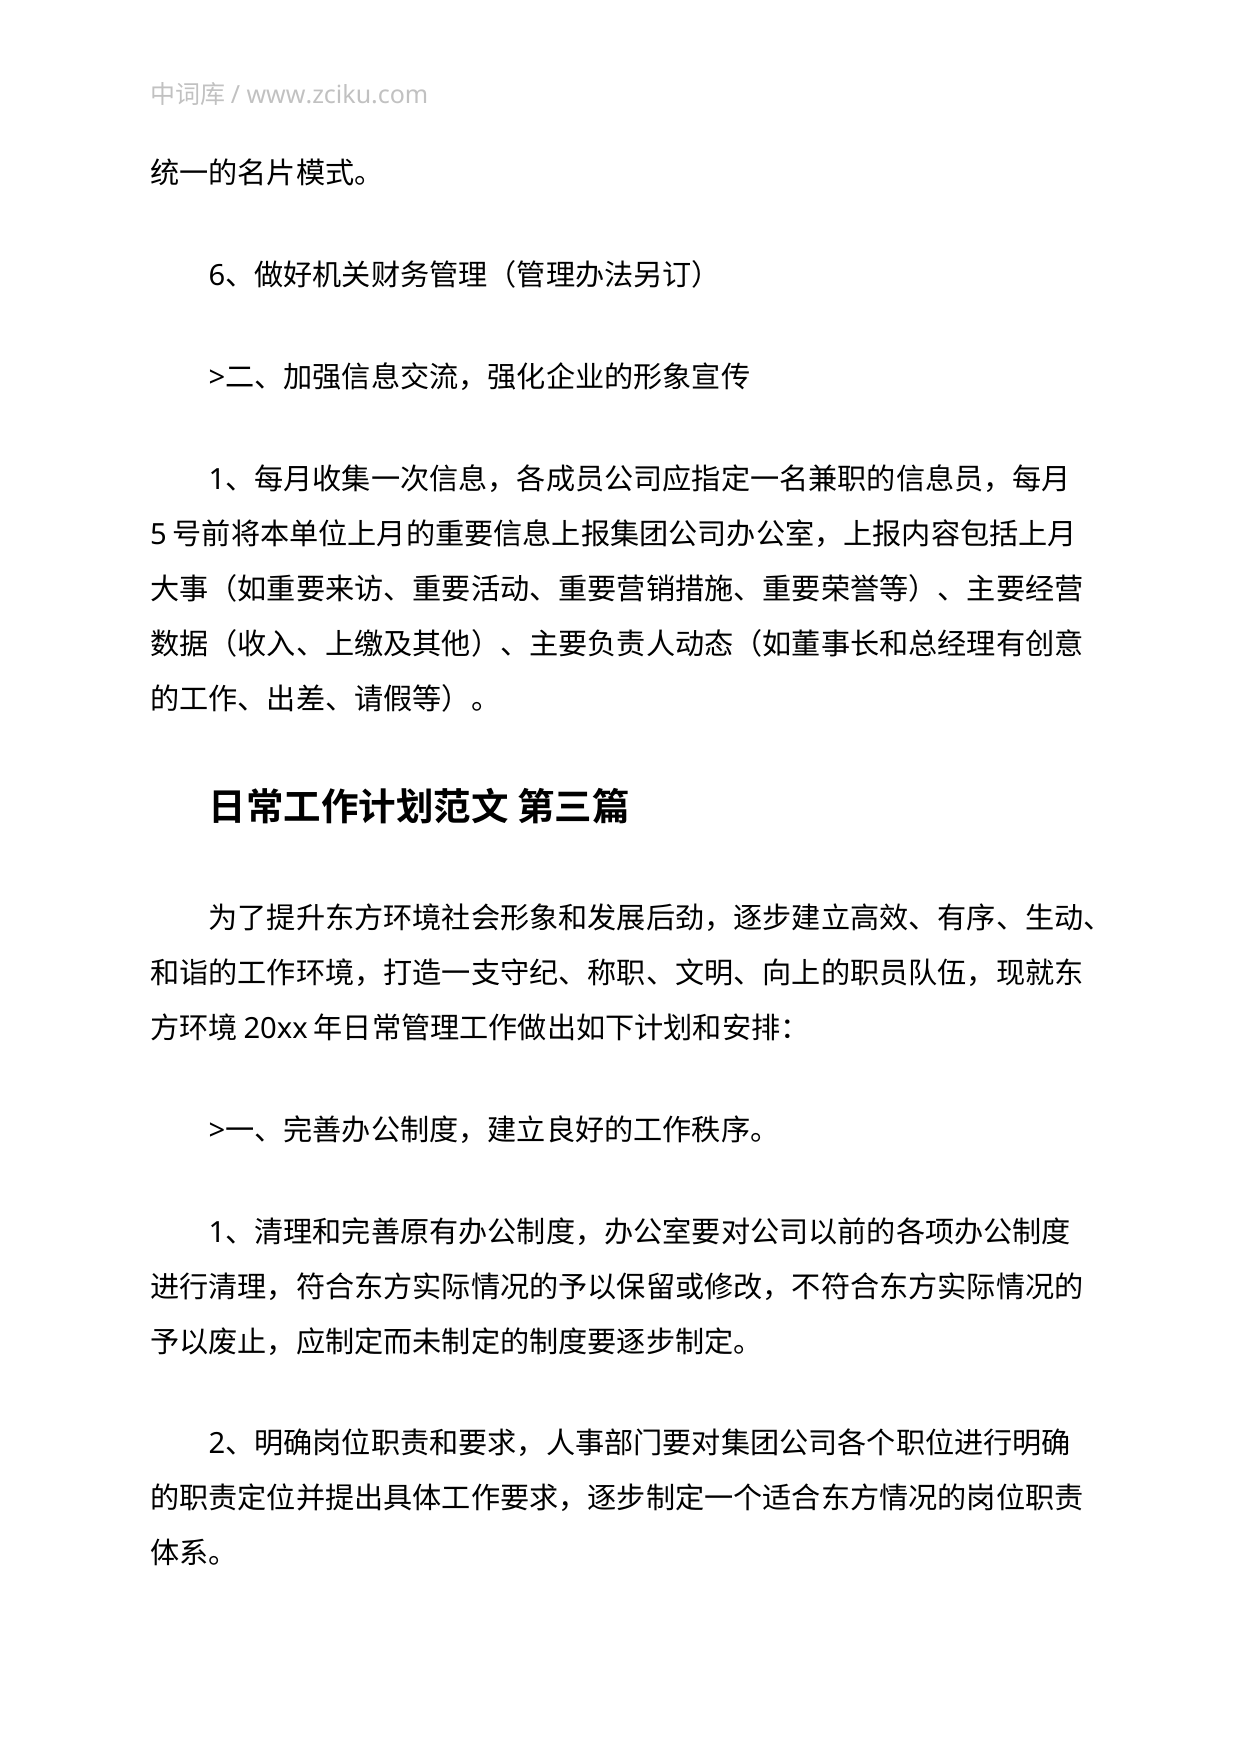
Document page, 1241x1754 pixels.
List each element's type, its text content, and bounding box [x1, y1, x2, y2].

text 1、清理和完善原有办公制度，办公室要对公司以前的各项办公制度进行清理，符合东方实际情况的予以保留或修改，不符合东方实际情况的予以废止，应制定而未制定的制度要逐步制定。 [150, 1208, 1090, 1361]
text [150, 150, 1090, 192]
text 为了提升东方环境社会形象和发展后劲，逐步建立高效、有序、生动、和诣的工作环境，打造一支守纪、称职、文明、向上的职员队伍，现就东方环境20xx年日常管理工作做出如下计划和安排： [150, 895, 1090, 1047]
text >二、加强信息交流，强化企业的形象宣传 [150, 354, 1090, 396]
text 2、明确岗位职责和要求，人事部门要对集团公司各个职位进行明确的职责定位并提出具体工作要求，逐步制定一个适合东方情况的岗位职责体系。 [150, 1420, 1090, 1572]
text 1、每月收集一次信息，各成员公司应指定一名兼职的信息员，每月5号前将本单位上月的重要信息上报集团公司办公室，上报内容包括上月大事（如重要来访、重要活动、重要营销措施、重要荣誉等）、主要经营数据（收入、上缴及其他）、主要负责人动态（如董事长和总经理有创意的工作、出差、请假等）。 [150, 456, 1090, 718]
text 6、做好机关财务管理（管理办法另订） [150, 252, 1090, 294]
text >一、完善办公制度，建立良好的工作秩序。 [150, 1106, 1090, 1149]
text 日常工作计划范文 第三篇 [150, 777, 1090, 832]
